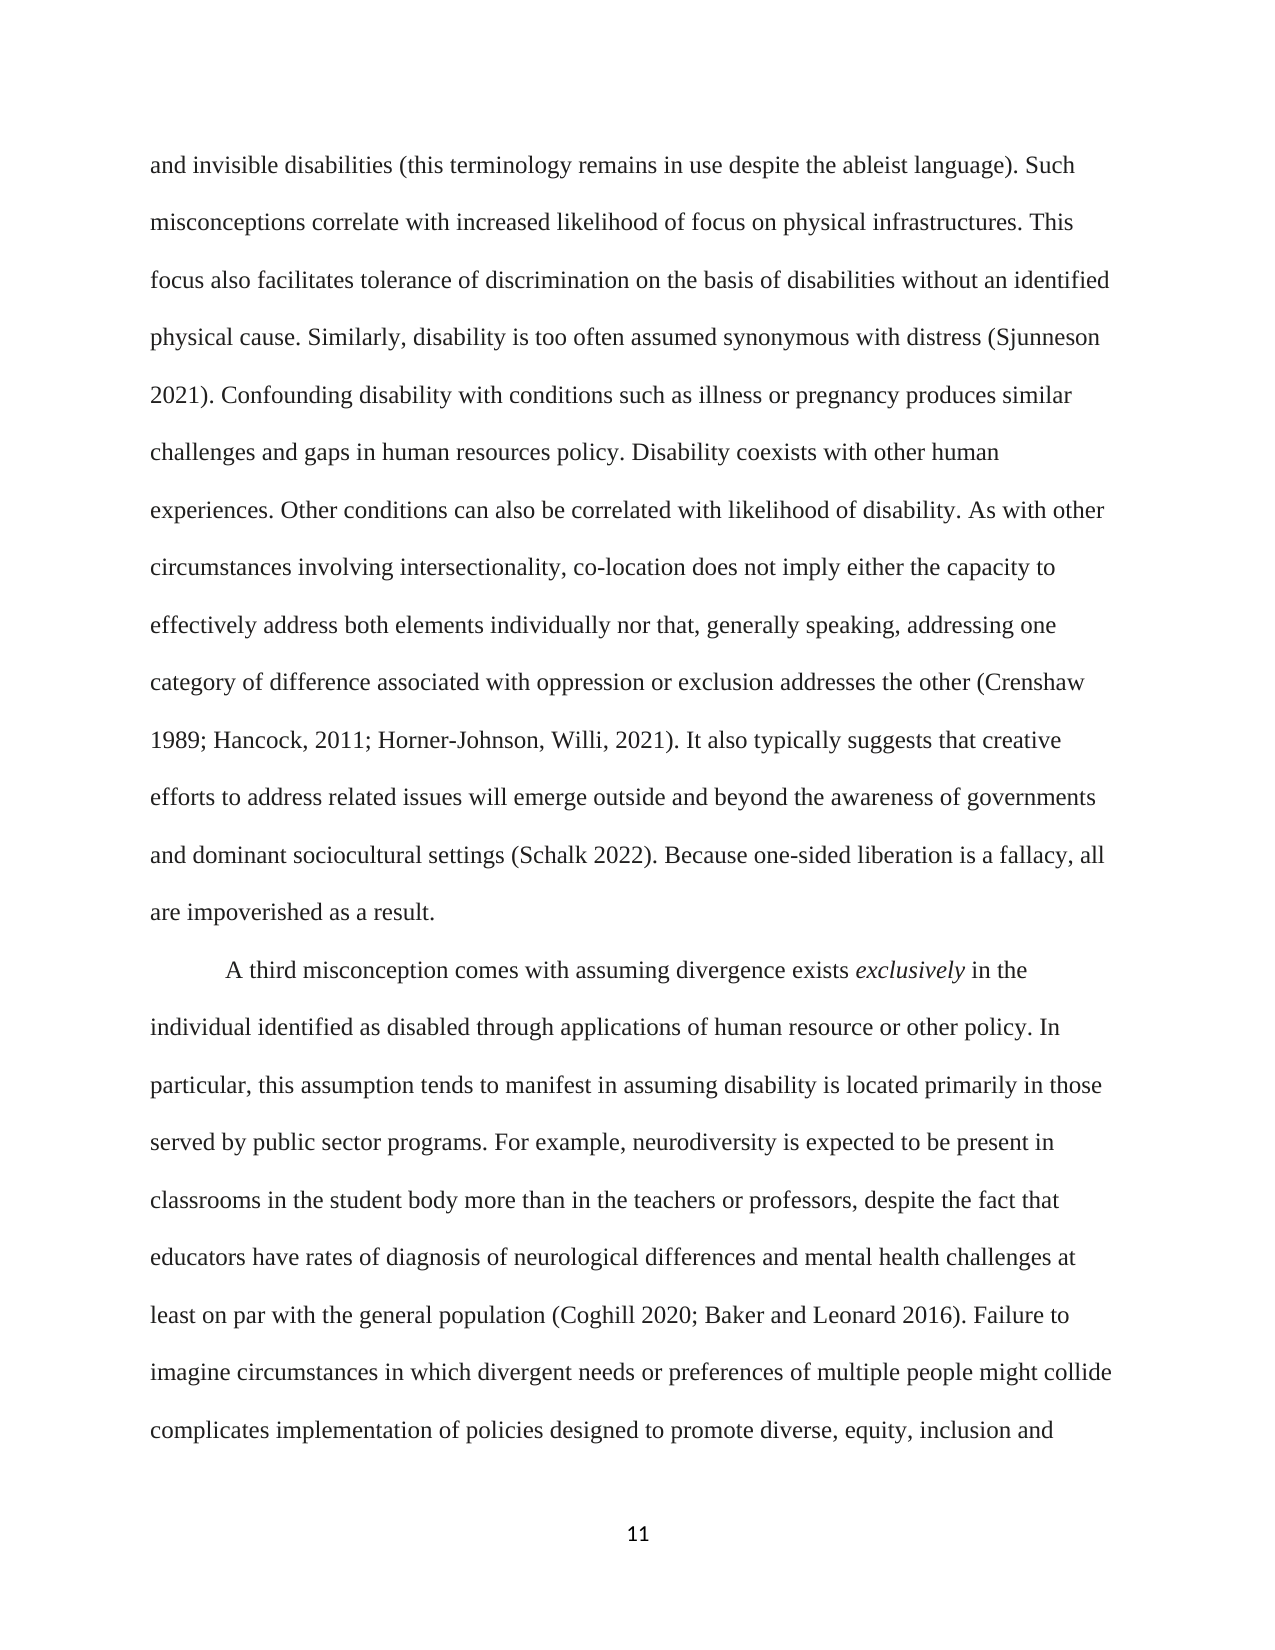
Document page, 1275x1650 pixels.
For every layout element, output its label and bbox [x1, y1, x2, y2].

text [150, 955, 1125, 1444]
text [150, 150, 1125, 926]
